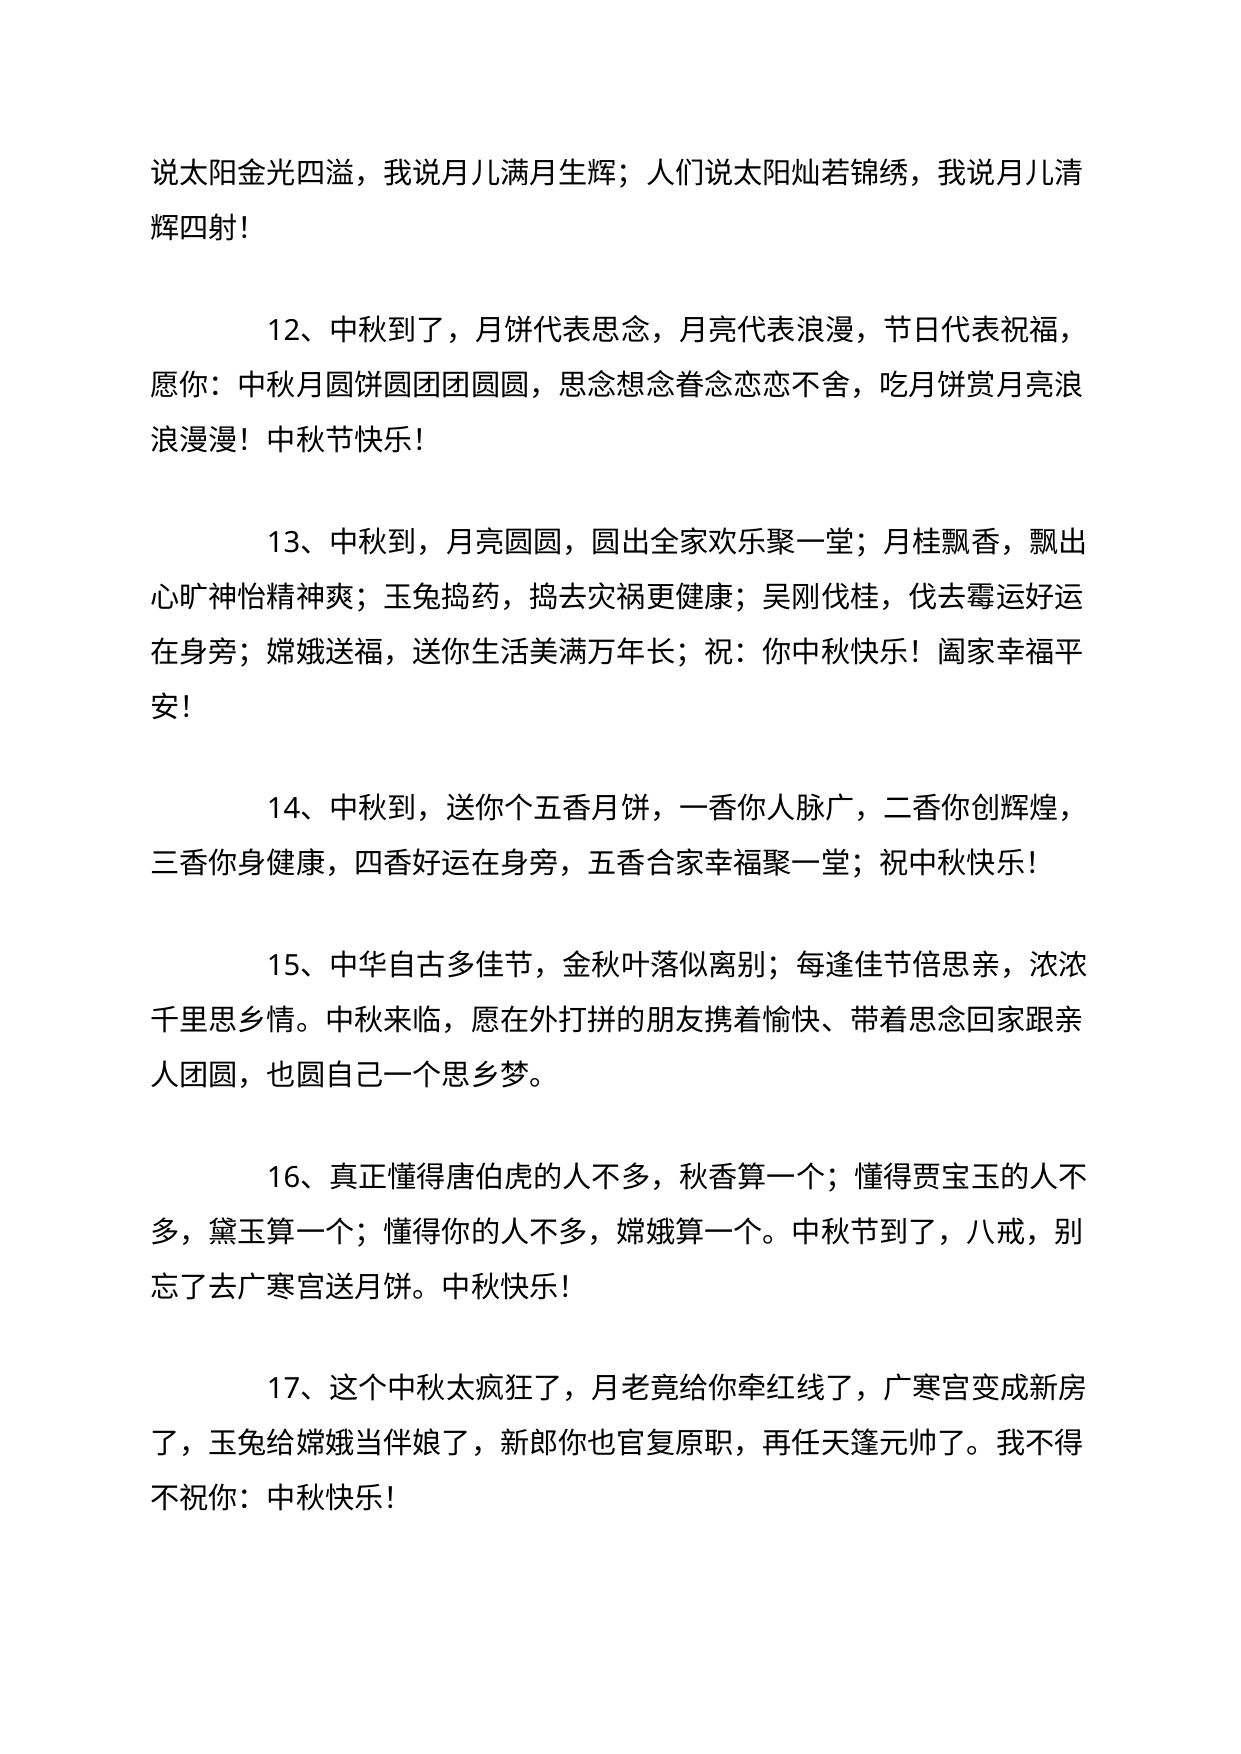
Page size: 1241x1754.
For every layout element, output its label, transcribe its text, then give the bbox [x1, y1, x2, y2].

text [150, 150, 1090, 247]
text 13、中秋到，月亮圆圆，圆出全家欢乐聚一堂；月桂飘香，飘出心旷神怡精神爽；玉兔捣药，捣去灾祸更健康；吴刚伐桂，伐去霉运好运在身旁；嫦娥送福，送你生活美满万年长；祝：你中秋快乐！阖家幸福平安！ [150, 518, 1090, 725]
text 17、这个中秋太疯狂了，月老竟给你牵红线了，广寒宫变成新房了，玉兔给嫦娥当伴娘了，新郎你也官复原职，再任天篷元帅了。我不得不祝你：中秋快乐！ [150, 1365, 1090, 1517]
text 14、中秋到，送你个五香月饼，一香你人脉广，二香你创辉煌，三香你身健康，四香好运在身旁，五香合家幸福聚一堂；祝中秋快乐！ [150, 785, 1090, 882]
text 15、中华自古多佳节，金秋叶落似离别；每逢佳节倍思亲，浓浓千里思乡情。中秋来临，愿在外打拼的朋友携着愉快、带着思念回家跟亲人团圆，也圆自己一个思乡梦。 [150, 942, 1090, 1094]
text 16、真正懂得唐伯虎的人不多，秋香算一个；懂得贾宝玉的人不多，黛玉算一个；懂得你的人不多，嫦娥算一个。中秋节到了，八戒，别忘了去广寒宫送月饼。中秋快乐！ [150, 1153, 1090, 1306]
text 12、中秋到了，月饼代表思念，月亮代表浪漫，节日代表祝福，愿你：中秋月圆饼圆团团圆圆，思念想念眷念恋恋不舍，吃月饼赏月亮浪浪漫漫！中秋节快乐！ [150, 307, 1090, 459]
